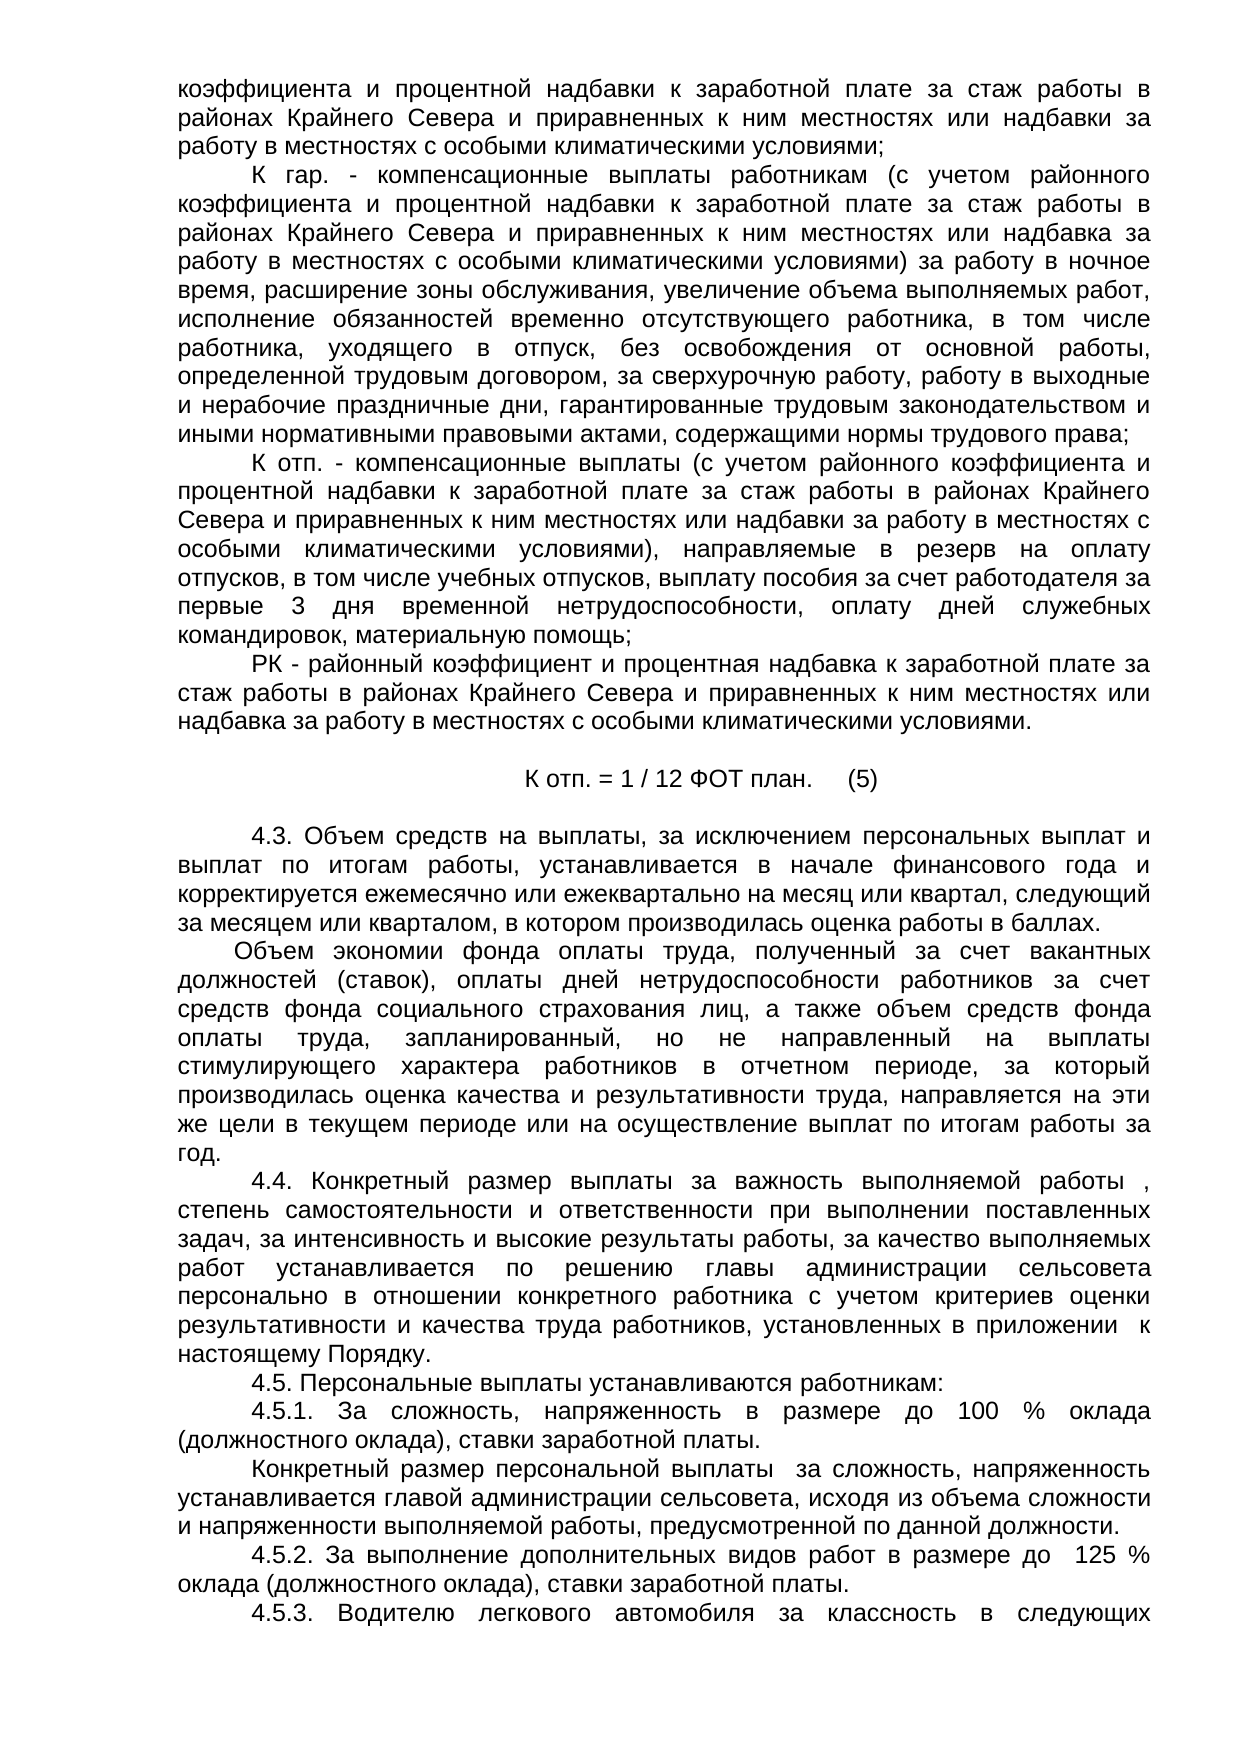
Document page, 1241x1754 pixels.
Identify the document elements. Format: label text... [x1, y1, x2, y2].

text 4.3. Объем средств на выплаты, за исключением персональных выплат и выплат по итогам работы, устанавливается в начале финансового года и корректируется ежемесячно или ежеквартально на месяц или квартал, следующий за месяцем или кварталом, в котором производилась оценка работы в баллах. [177, 821, 1152, 936]
text 4.5.1. За сложность, напряженность в размере до 100 % оклада (должностного оклада), ставки заработной платы. [177, 1396, 1152, 1454]
text К отп. - компенсационные выплаты (с учетом районного коэффициента и процентной надбавки к заработной плате за стаж работы в районах Крайнего Севера и приравненных к ним местностях или надбавки за работу в местностях с особыми климатическими условиями), направляемые в резерв на оплату отпусков, в том числе учебных отпусков, выплату пособия за счет работодателя за первые 3 дня временной нетрудоспособности, оплату дней служебных командировок, материальную помощь; [177, 448, 1152, 649]
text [177, 1598, 1152, 1626]
text 4.5.2. За выполнение дополнительных видов работ в размере до 125 % оклада (должностного оклада), ставки заработной платы. [177, 1540, 1152, 1598]
text 4.4. Конкретный размер выплаты за важность выполняемой работы , степень самостоятельности и ответственности при выполнении поставленных задач, за интенсивность и высокие результаты работы, за качество выполняемых работ устанавливается по решению главы администрации сельсовета персонально в отношении конкретного работника с учетом критериев оценки результативности и качества труда работников, установленных в приложении к настоящему Порядку. [177, 1166, 1152, 1368]
text Конкретный размер персональной выплаты за сложность, напряженность устанавливается главой администрации сельсовета, исходя из объема сложности и напряженности выполняемой работы, предусмотренной по данной должности. [177, 1454, 1152, 1540]
text Объем экономии фонда оплаты труда, полученный за счет вакантных должностей (ставок), оплаты дней нетрудоспособности работников за счет средств фонда социального страхования лиц, а также объем средств фонда оплаты труда, запланированный, но не направленный на выплаты стимулирующего характера работников в отчетном периоде, за который производилась оценка качества и результативности труда, направляется на эти же цели в текущем периоде или на осуществление выплат по итогам работы за год. [177, 936, 1152, 1166]
text 4.5. Персональные выплаты устанавливаются работникам: [177, 1368, 1152, 1396]
text К отп. = 1 / 12 ФОТ план. (5) [177, 764, 1152, 793]
text РК - районный коэффициент и процентная надбавка к заработной плате за стаж работы в районах Крайнего Севера и приравненных к ним местностях или надбавка за работу в местностях с особыми климатическими условиями. [177, 649, 1152, 735]
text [177, 74, 1152, 160]
text К гар. - компенсационные выплаты работникам (с учетом районного коэффициента и процентной надбавки к заработной плате за стаж работы в районах Крайнего Севера и приравненных к ним местностях или надбавка за работу в местностях с особыми климатическими условиями) за работу в ночное время, расширение зоны обслуживания, увеличение объема выполняемых работ, исполнение обязанностей временно отсутствующего работника, в том числе работника, уходящего в отпуск, без освобождения от основной работы, определенной трудовым договором, за сверхурочную работу, работу в выходные и нерабочие праздничные дни, гарантированные трудовым законодательством и иными нормативными правовыми актами, содержащими нормы трудового права; [177, 160, 1152, 448]
